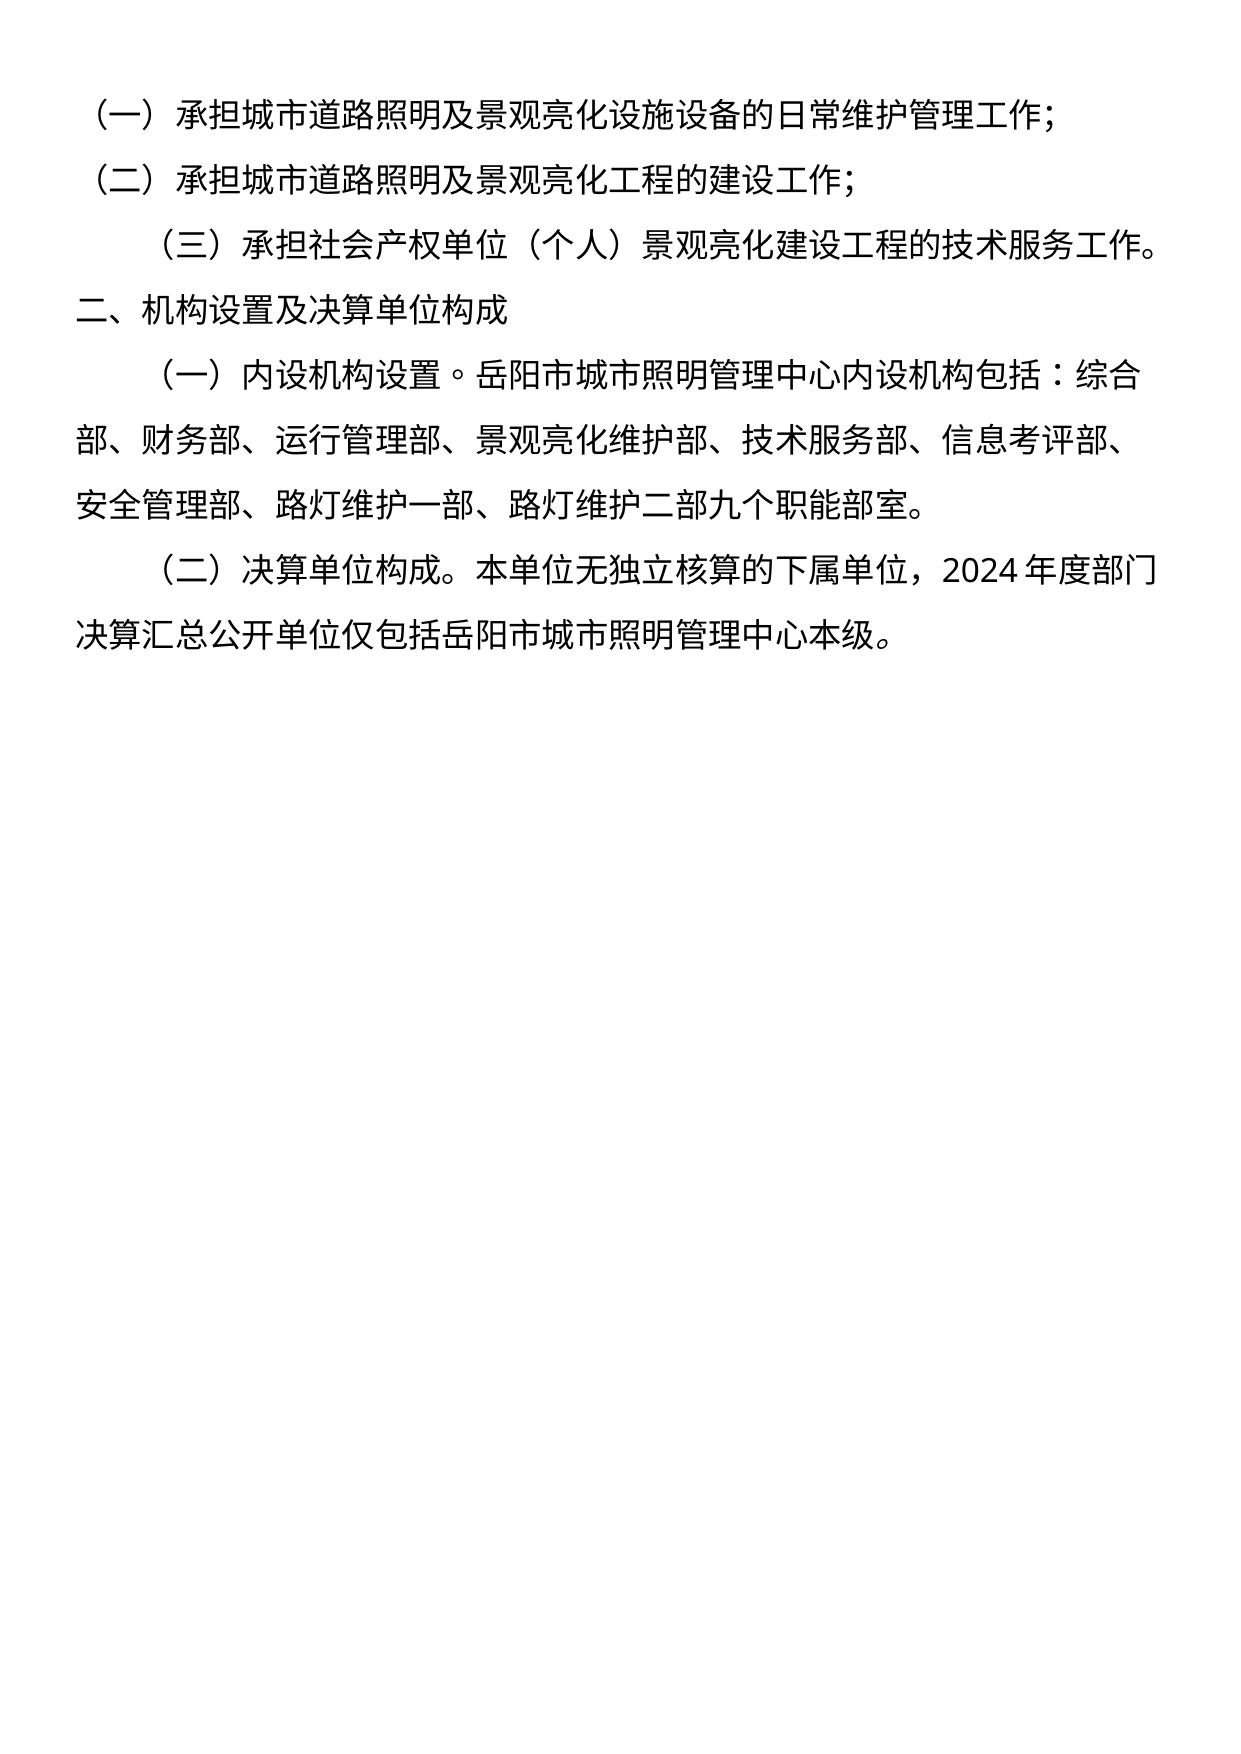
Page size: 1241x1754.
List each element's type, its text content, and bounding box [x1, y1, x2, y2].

text （三）承担社会产权单位（个人）景观亮化建设工程的技术服务工作。 [75, 211, 1165, 276]
list （一）内设机构设置。岳阳市城市照明管理中心内设机构包括：综合部、财务部、运行管理部、景观亮化维护部、技术服务部、信息考评部、安全管理部、路灯维护一部、路灯维护二部九个职能部室。 [75, 341, 1165, 536]
list （一）承担城市道路照明及景观亮化设施设备的日常维护管理工作；（二）承担城市道路照明及景观亮化工程的建设工作； [75, 81, 1165, 211]
text （二）决算单位构成。本单位无独立核算的下属单位，2024年度部门决算汇总公开单位仅包括岳阳市城市照明管理中心本级。 [75, 536, 1165, 666]
text 二、机构设置及决算单位构成 [75, 276, 1165, 341]
